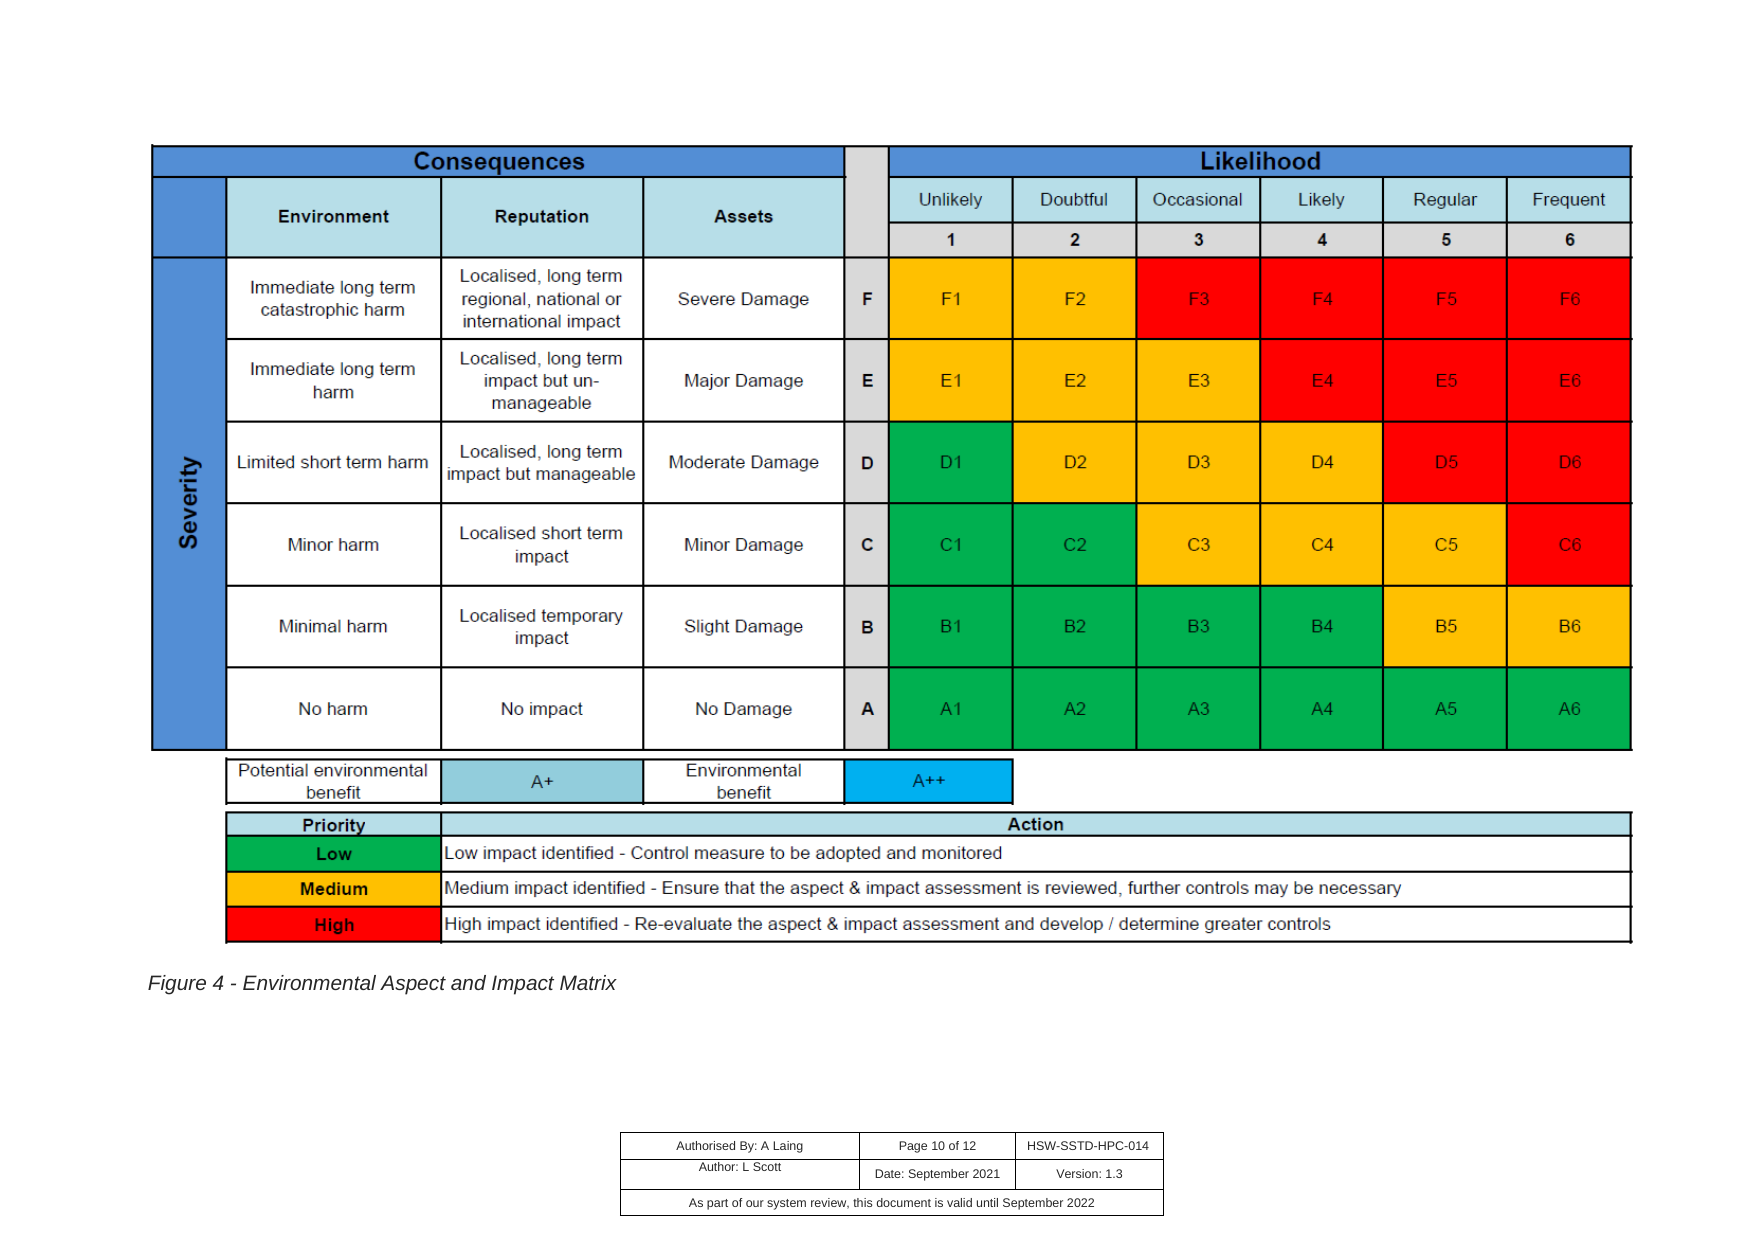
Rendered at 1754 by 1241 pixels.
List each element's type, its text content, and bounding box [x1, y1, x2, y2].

text Figure 4 - Environmental Aspect and Impact Matrix [148, 970, 1636, 994]
